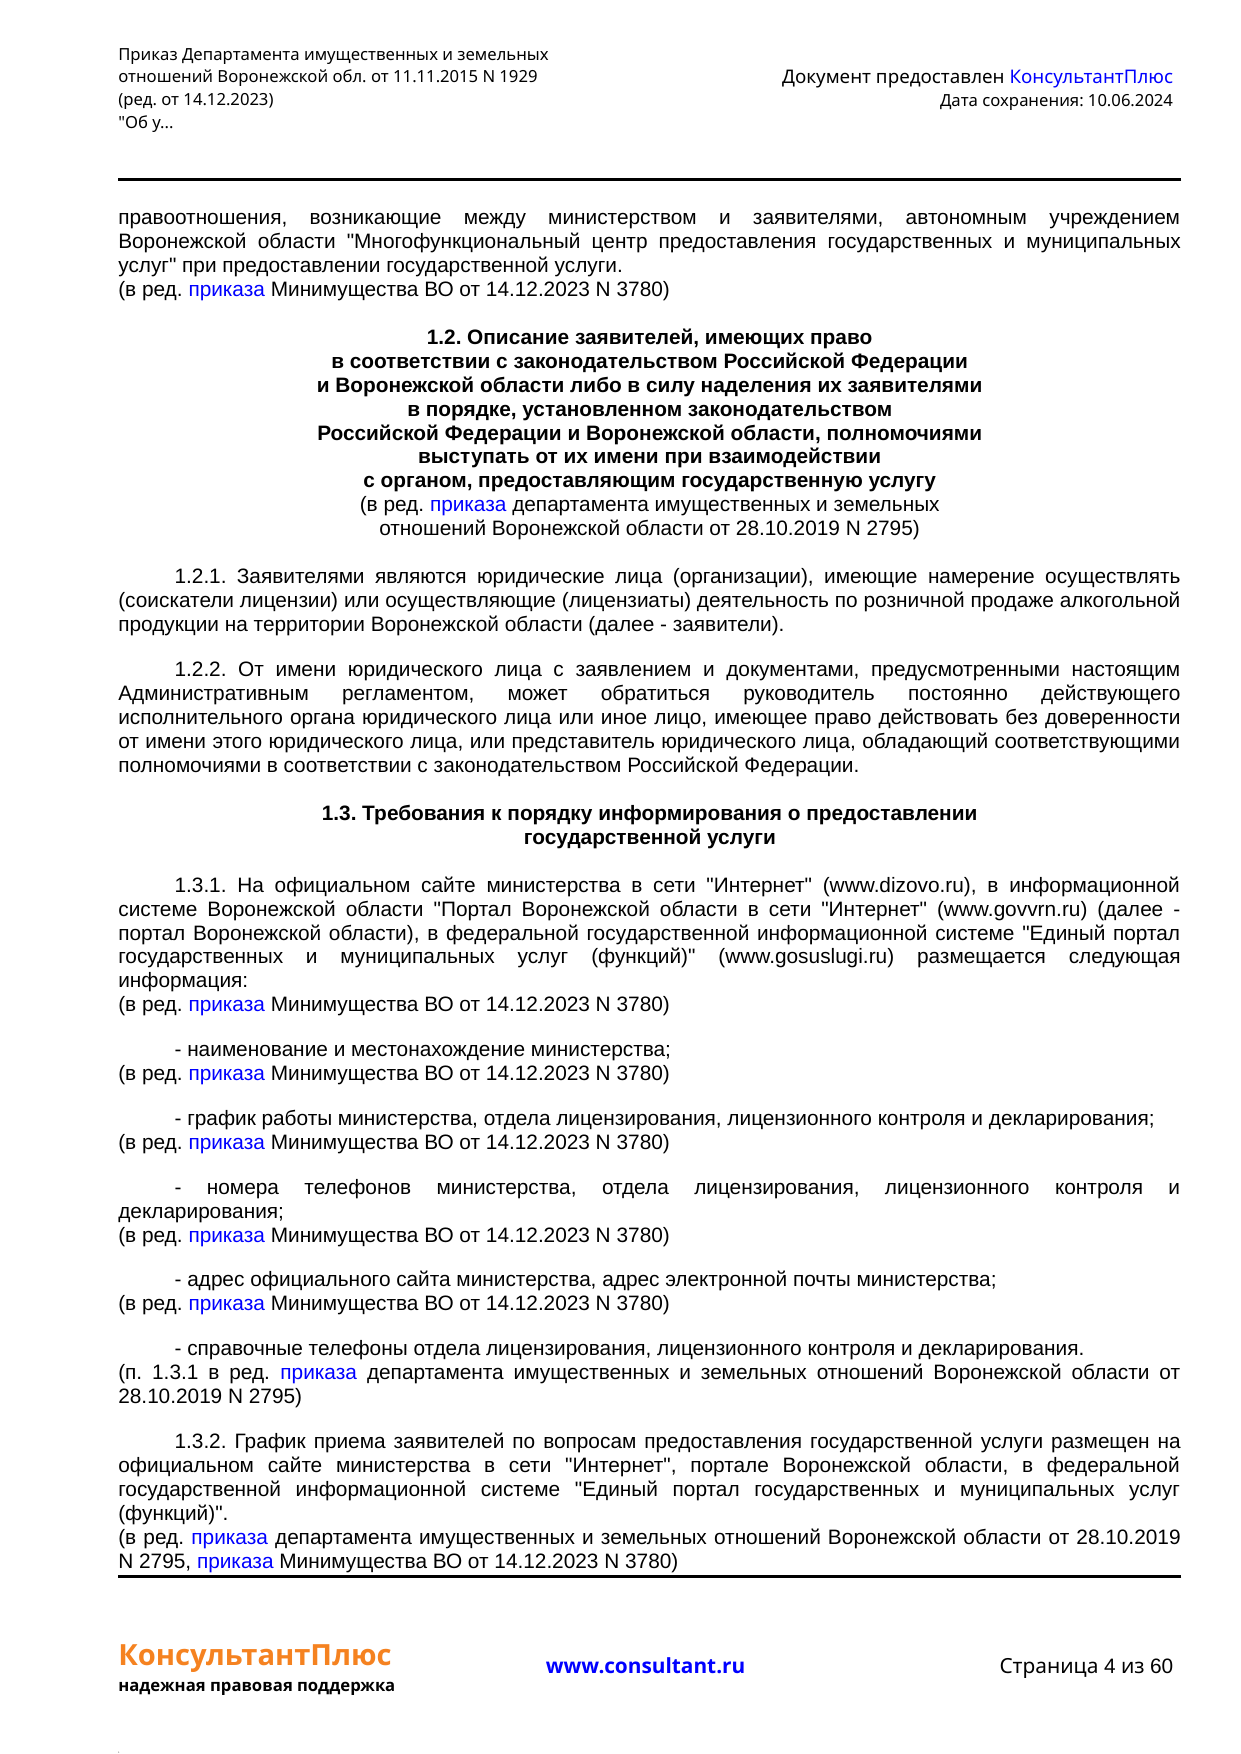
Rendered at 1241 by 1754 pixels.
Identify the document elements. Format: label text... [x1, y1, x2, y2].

text (в ред. приказа Минимущества ВО от 14.12.2023 N 3780) [118, 1130, 1181, 1154]
text - номера телефонов министерства, отдела лицензирования, лицензионного контроля и декларирования; [118, 1174, 1181, 1222]
text - наименование и местонахождение министерства; [118, 1037, 1181, 1061]
text - адрес официального сайта министерства, адрес электронной почты министерства; [118, 1267, 1181, 1291]
title государственной услуги [118, 824, 1181, 848]
text 1.3.1. На официальном сайте министерства в сети "Интернет" (www.dizovo.ru), в информационной системе Воронежской области "Портал Воронежской области в сети "Интернет" (www.govvrn.ru) (далее - портал Воронежской области), в федеральной государственной информационной системе "Единый портал государственных и муниципальных услуг (функций)" (www.gosuslugi.ru) размещается следующая информация: [118, 872, 1181, 992]
title с органом, предоставляющим государственную услугу [118, 468, 1181, 492]
text 1.3.2. График приема заявителей по вопросам предоставления государственной услуги размещен на официальном сайте министерства в сети "Интернет", портале Воронежской области, в федеральной государственной информационной системе "Единый портал государственных и муниципальных услуг (функций)". [118, 1429, 1181, 1524]
text отношений Воронежской области от 28.10.2019 N 2795) [118, 516, 1181, 540]
title выступать от их имени при взаимодействии [118, 444, 1181, 468]
text (в ред. приказа департамента имущественных и земельных [118, 492, 1181, 516]
text (в ред. приказа Минимущества ВО от 14.12.2023 N 3780) [118, 1291, 1181, 1315]
text - справочные телефоны отдела лицензирования, лицензионного контроля и декларирования. [118, 1336, 1181, 1360]
title и Воронежской области либо в силу наделения их заявителями [118, 372, 1181, 396]
title 1.3. Требования к порядку информирования о предоставлении [118, 801, 1181, 824]
title в соответствии с законодательством Российской Федерации [118, 348, 1181, 372]
text 1.2.2. От имени юридического лица с заявлением и документами, предусмотренными настоящим Административным регламентом, может обратиться руководитель постоянно действующего исполнительного органа юридического лица или иное лицо, имеющее право действовать без доверенности от имени этого юридического лица, или представитель юридического лица, обладающий соответствующими полномочиями в соответствии с законодательством Российской Федерации. [118, 657, 1181, 777]
title Российской Федерации и Воронежской области, полномочиями [118, 420, 1181, 444]
text (в ред. приказа Минимущества ВО от 14.12.2023 N 3780) [118, 277, 1181, 301]
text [118, 205, 1181, 277]
text (в ред. приказа Минимущества ВО от 14.12.2023 N 3780) [118, 1222, 1181, 1246]
text 1.2.1. Заявителями являются юридические лица (организации), имеющие намерение осуществлять (соискатели лицензии) или осуществляющие (лицензиаты) деятельность по розничной продаже алкогольной продукции на территории Воронежской области (далее - заявители). [118, 564, 1181, 636]
title в порядке, установленном законодательством [118, 396, 1181, 420]
title 1.2. Описание заявителей, имеющих право [118, 324, 1181, 348]
text (в ред. приказа Минимущества ВО от 14.12.2023 N 3780) [118, 992, 1181, 1016]
text - график работы министерства, отдела лицензирования, лицензионного контроля и декларирования; [118, 1106, 1181, 1130]
text (в ред. приказа Минимущества ВО от 14.12.2023 N 3780) [118, 1061, 1181, 1085]
text (п. 1.3.1 в ред. приказа департамента имущественных и земельных отношений Воронежской области от 28.10.2019 N 2795) [118, 1360, 1181, 1408]
